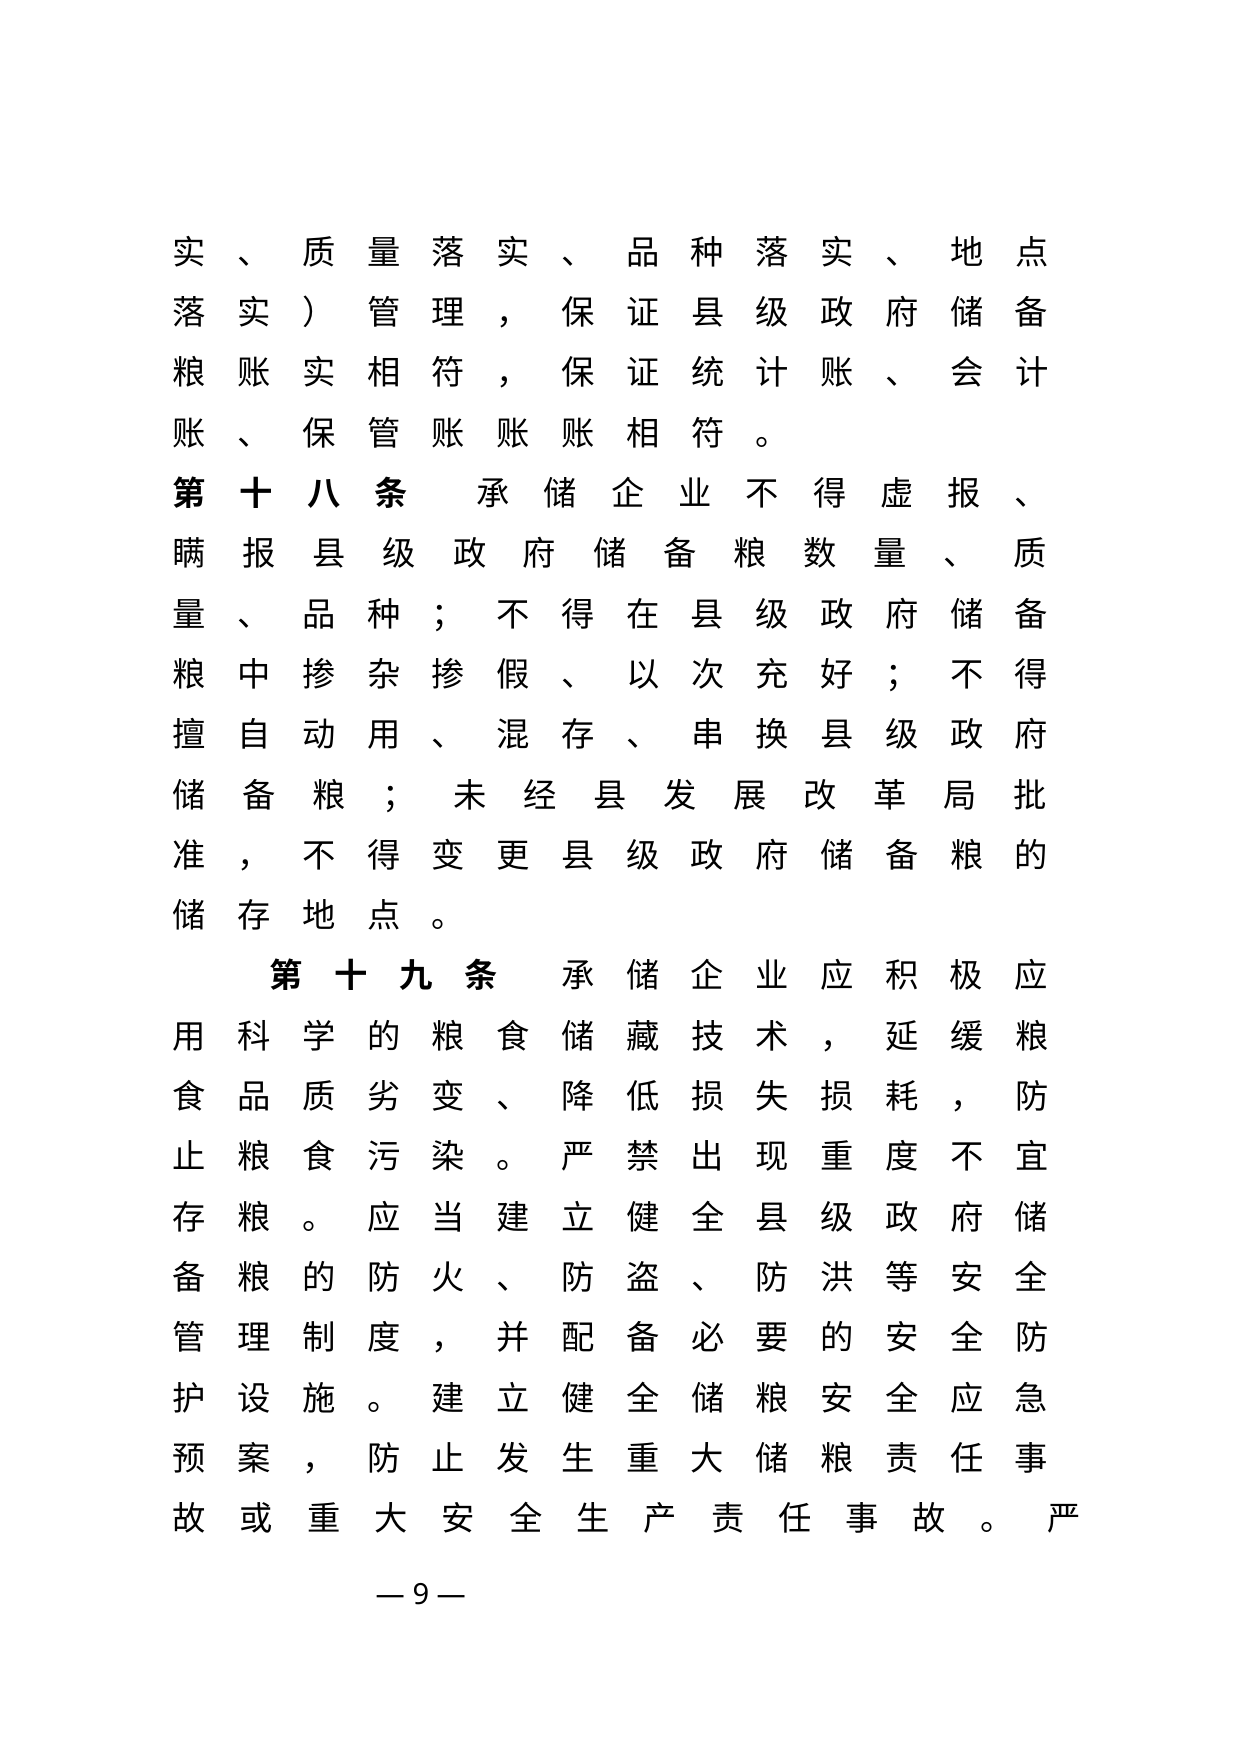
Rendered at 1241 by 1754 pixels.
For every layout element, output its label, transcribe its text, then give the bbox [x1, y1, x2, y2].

text 第十八条 承储企业不得虚报、瞒报县级政府储备粮数量、质量、品种；不得在县级政府储备粮中掺杂掺假、以次充好；不得擅自动用、混存、串换县级政府储备粮；未经县发展改革局批准，不得变更县级政府储备粮的储存地点。 [172, 461, 1079, 943]
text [172, 219, 1079, 461]
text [172, 943, 1079, 1546]
